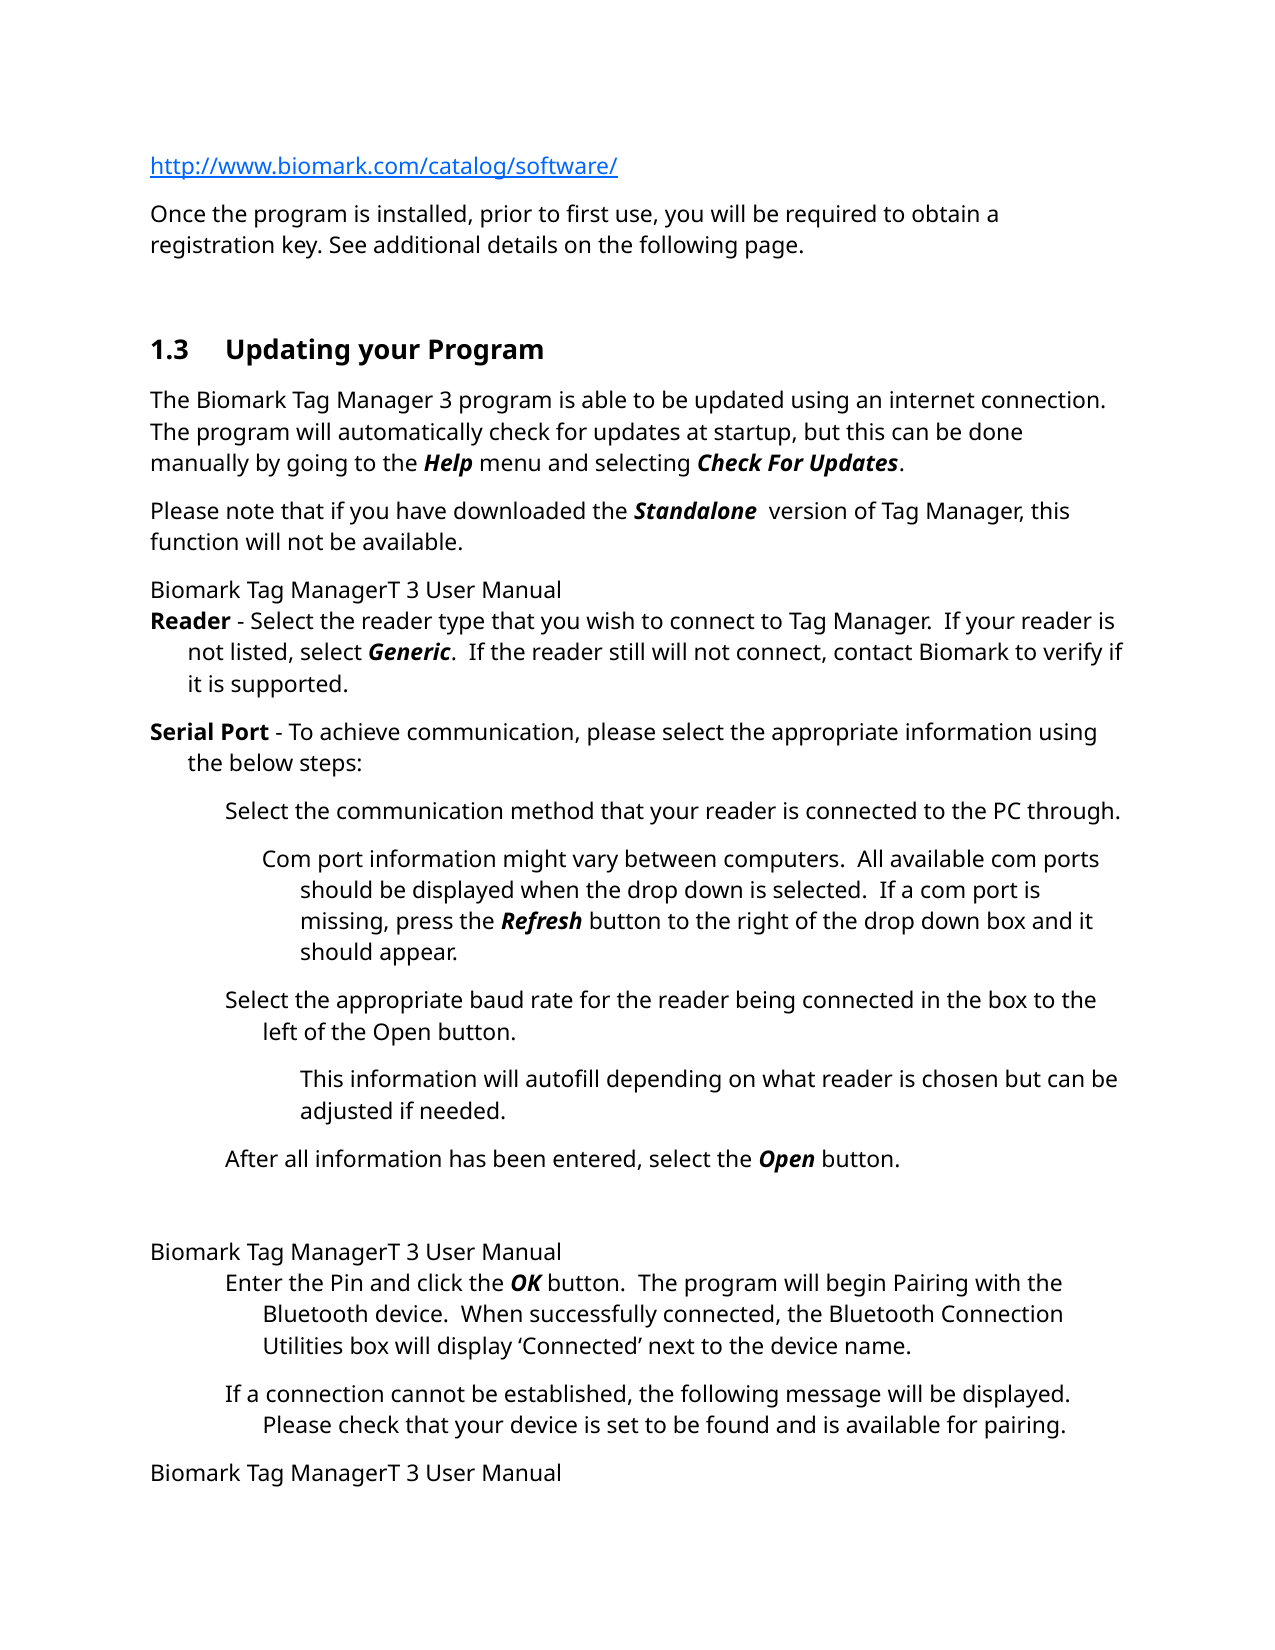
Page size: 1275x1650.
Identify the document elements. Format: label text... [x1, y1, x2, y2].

text Com port information might vary between computers. All available com ports should be displayed when the drop down is selected. If a com port is missing, press the Refresh button to the right of the drop down box and it should appear. [262, 842, 1125, 967]
text Biomark Tag ManagerT 3 User Manual [150, 1236, 1125, 1267]
text Serial Port - To achieve communication, please select the appropriate information using the below steps: [150, 715, 1125, 778]
text Once the program is installed, prior to first use, you will be required to obtain a registration key. See additional details on the following page. [150, 198, 1125, 260]
text Reader - Select the reader type that you wish to connect to Tag Manager. If your reader is not listed, select Generic. If the reader still will not connect, contact Biomark to verify if it is supported. [150, 605, 1125, 699]
text This information will autofill depending on what reader is chosen but can be adjusted if needed. [262, 1063, 1125, 1126]
text If a connection cannot be established, the following message will be displayed. Please check that your device is set to be found and is available for pairing. [225, 1377, 1125, 1440]
text Select the communication method that your reader is connected to the PC through. [225, 794, 1125, 826]
text http://www.biomark.com/catalog/software/ [150, 150, 1125, 181]
text Biomark Tag ManagerT 3 User Manual [150, 1457, 1125, 1488]
text After all information has been entered, select the Open button. [225, 1142, 1125, 1174]
text Please note that if you have downloaded the Standalone version of Tag Manager, this function will not be available. [150, 494, 1125, 557]
text Enter the Pin and click the OK button. The program will begin Pairing with the Bluetooth device. When successfully connected, the Bluetooth Connection Utilities box will display ‘Connected’ next to the device name. [225, 1267, 1125, 1361]
text Select the appropriate baud rate for the reader being connected in the box to the left of the Open button. [225, 984, 1125, 1047]
text 1.3 Updating your Program [150, 331, 1125, 367]
text Biomark Tag ManagerT 3 User Manual [150, 574, 1125, 605]
text The Biomark Tag Manager 3 program is able to be updated using an internet connection. The program will automatically check for updates at startup, but this can be done manually by going to the Help menu and selecting Check For Updates. [150, 384, 1125, 478]
